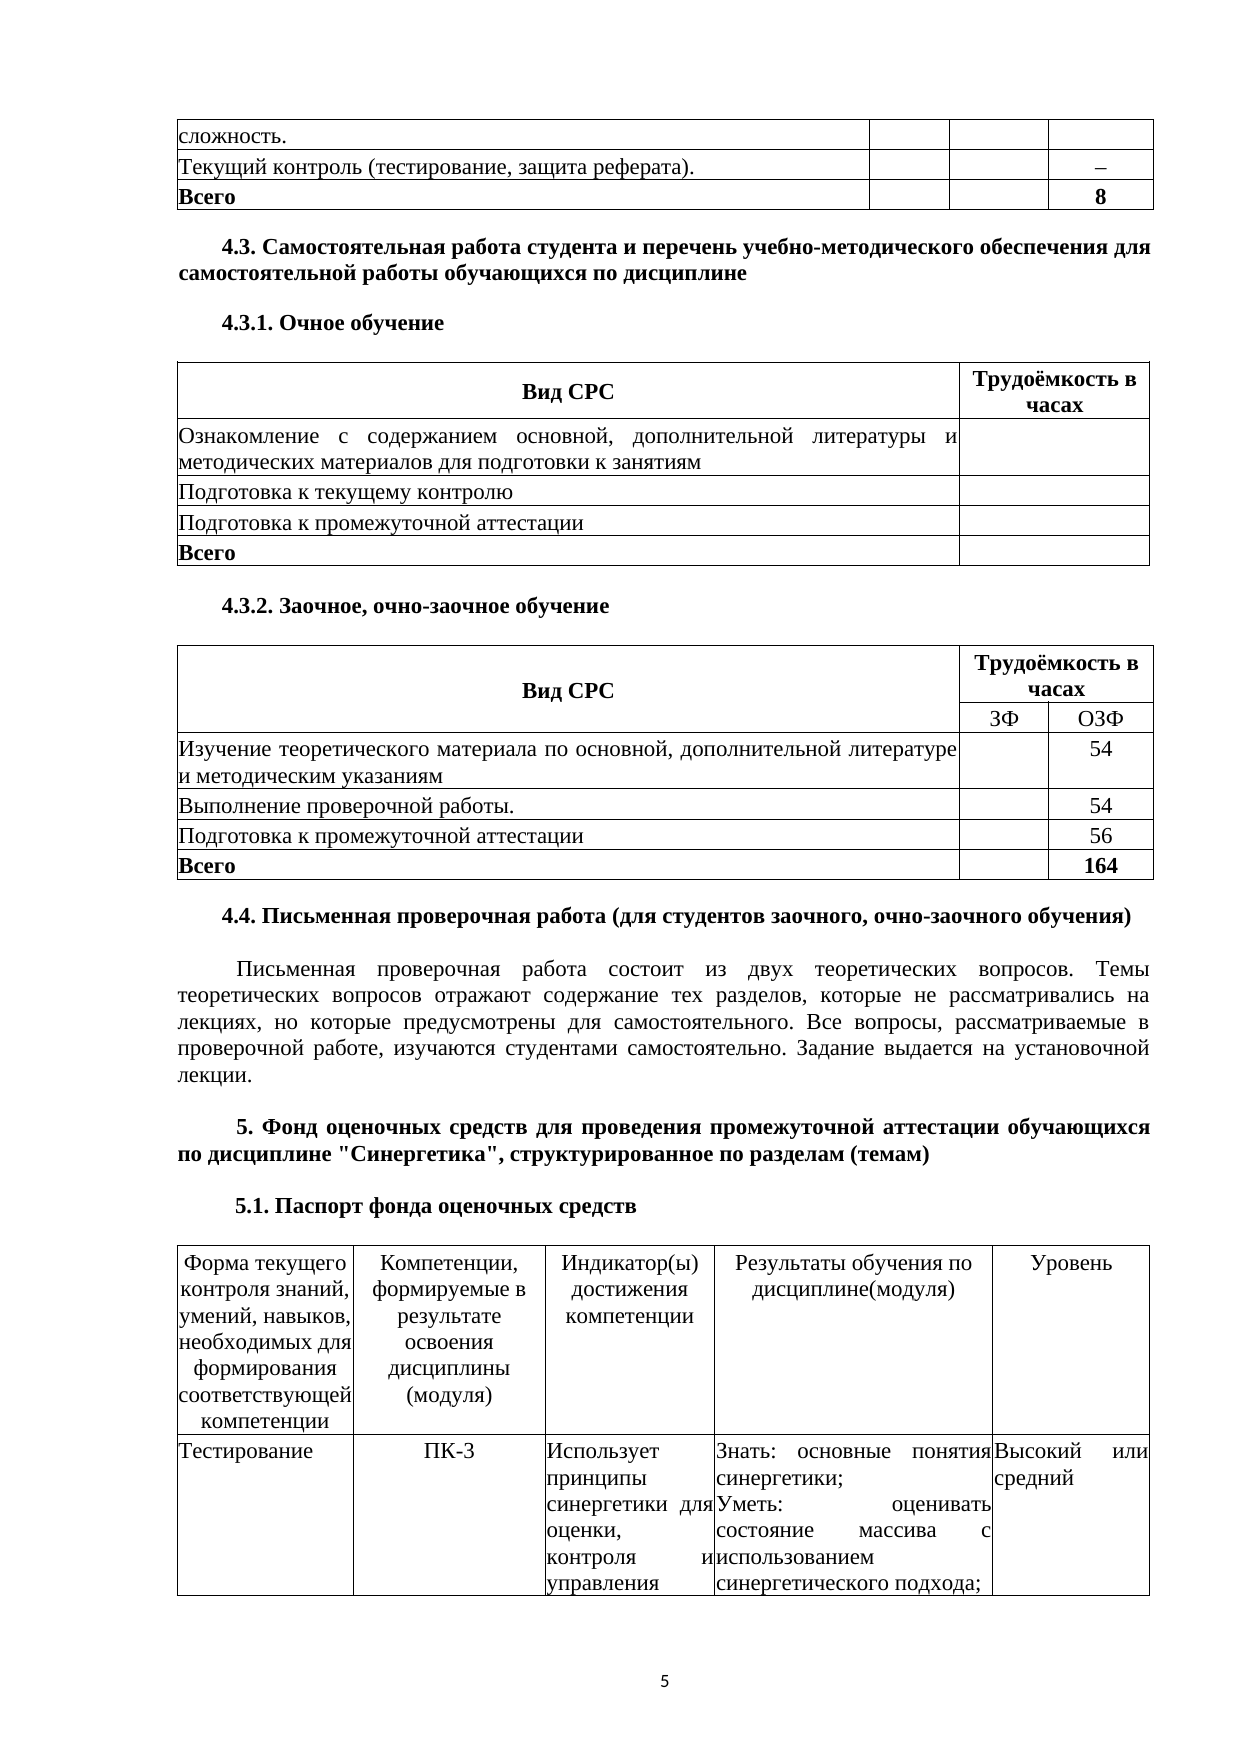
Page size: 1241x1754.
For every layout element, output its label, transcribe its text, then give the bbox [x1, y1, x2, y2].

table_cell Всего [178, 536, 959, 565]
table_cell Текущий контроль (тестирование, защита реферата). [178, 150, 869, 179]
table_cell Тестирование [178, 1435, 353, 1595]
table_cell Подготовка к текущему контролю [178, 476, 959, 505]
table_header Трудоёмкость в часах [960, 363, 1149, 418]
text 5.1. Паспорт фонда оценочных средств [235, 1192, 1152, 1219]
table_header Компетенции, формируемые в результате освоения дисциплины (модуля) [354, 1246, 545, 1433]
table_cell [870, 180, 949, 209]
table_cell [1049, 120, 1153, 149]
table_cell Высокий или средний [993, 1435, 1149, 1595]
table_cell [960, 419, 1149, 474]
table_cell – [1049, 150, 1153, 179]
subtitle 4.3. Самостоятельная работа студента и перечень учебно-методического обеспечения для самостоятельной работы обучающихся по дисциплине [178, 233, 1152, 286]
table_cell ОЗФ [1049, 703, 1153, 732]
table_cell 54 [1049, 789, 1153, 818]
table_cell Всего [178, 180, 869, 209]
table_cell Всего [178, 850, 959, 879]
table_header Результаты обучения по дисциплине(модуля) [715, 1246, 992, 1433]
table_cell [950, 120, 1048, 149]
table_cell 8 [1049, 180, 1153, 209]
table_cell ПК-3 [354, 1435, 545, 1595]
subtitle 5. Фонд оценочных средств для проведения промежуточной аттестации обучающихся по дисциплине "Синергетика", структурированное по разделам (темам) [177, 1113, 1152, 1166]
table_cell 164 [1049, 850, 1153, 879]
table_cell 56 [1049, 820, 1153, 849]
table_header Индикатор(ы) достижения компетенции [546, 1246, 714, 1433]
table_cell [950, 180, 1048, 209]
table_cell Ознакомление с содержанием основной, дополнительной литературы и методических материалов для подготовки к занятиям [178, 419, 959, 474]
table_cell [960, 733, 1048, 788]
table_cell Изучение теоретического материала по основной, дополнительной литературе и методическим указаниям [178, 733, 959, 788]
table_cell Подготовка к промежуточной аттестации [178, 820, 959, 849]
table_cell [960, 476, 1149, 505]
table_header Уровень [993, 1246, 1149, 1433]
table_cell [870, 150, 949, 179]
table_cell [870, 120, 949, 149]
table_cell Выполнение проверочной работы. [178, 789, 959, 818]
table_cell [960, 506, 1149, 535]
text Письменная проверочная работа состоит из двух теоретических вопросов. Темы теоретических вопросов отражают содержание тех разделов, которые не рассматривались на лекциях, но которые предусмотрены для самостоятельного. Все вопросы, рассматриваемые в проверочной работе, изучаются студентами самостоятельно. Задание выдается на установочной лекции. [177, 955, 1151, 1087]
table_header Вид СРС [178, 363, 959, 418]
table_header Форма текущего контроля знаний, умений, навыков, необходимых для формирования соответствующей компетенции [178, 1246, 353, 1433]
table_header Трудоёмкость в часах [960, 646, 1153, 701]
subtitle 4.4. Письменная проверочная работа (для студентов заочного, очно-заочного обучения) [177, 902, 1152, 929]
table_cell [960, 536, 1149, 565]
table_cell ЗФ [960, 703, 1048, 732]
table_cell [960, 789, 1048, 818]
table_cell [715, 1435, 992, 1595]
table_cell [950, 150, 1048, 179]
table_cell [960, 850, 1048, 879]
table_cell 54 [1049, 733, 1153, 788]
table_cell [960, 820, 1048, 849]
table_cell Подготовка к промежуточной аттестации [178, 506, 959, 535]
table_header Вид СРС [178, 646, 959, 732]
subtitle 4.3.1. Очное обучение [178, 309, 1152, 335]
subtitle 4.3.2. Заочное, очно-заочное обучение [178, 592, 1152, 618]
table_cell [546, 1435, 714, 1595]
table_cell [178, 120, 869, 149]
